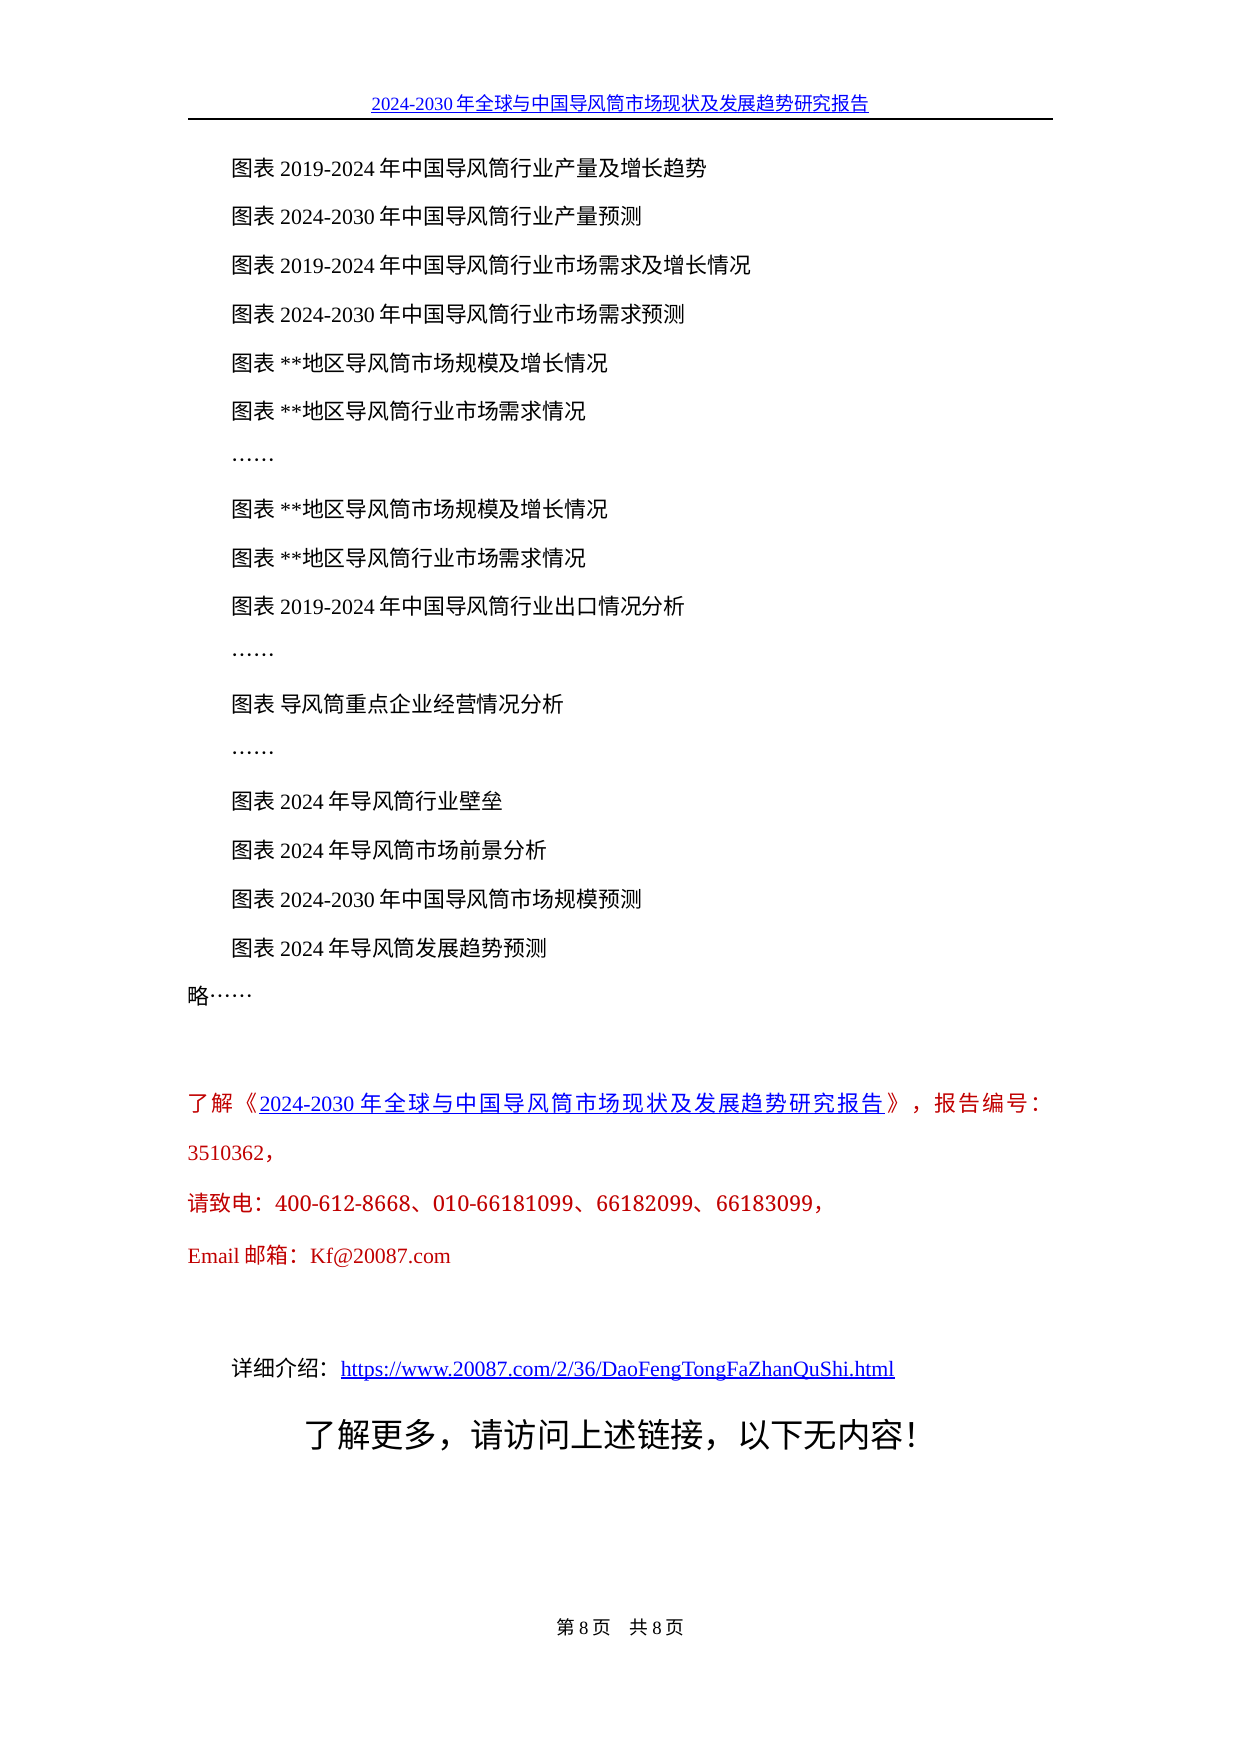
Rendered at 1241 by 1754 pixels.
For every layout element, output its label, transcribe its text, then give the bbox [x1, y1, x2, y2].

title 了解更多，请访问上述链接，以下无内容！ [187, 1400, 1053, 1465]
text 了解《2024-2030年全球与中国导风筒市场现状及发展趋势研究报告》，报告编号：3510362， [187, 1085, 1053, 1167]
text 请致电：400-612-8668、010-66181099、66182099、66183099， [187, 1186, 1053, 1218]
text Email邮箱：Kf@20087.com [187, 1237, 1053, 1270]
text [187, 150, 1053, 1011]
text 详细介绍：https://www.20087.com/2/36/DaoFengTongFaZhanQuShi.html [187, 1350, 1053, 1383]
